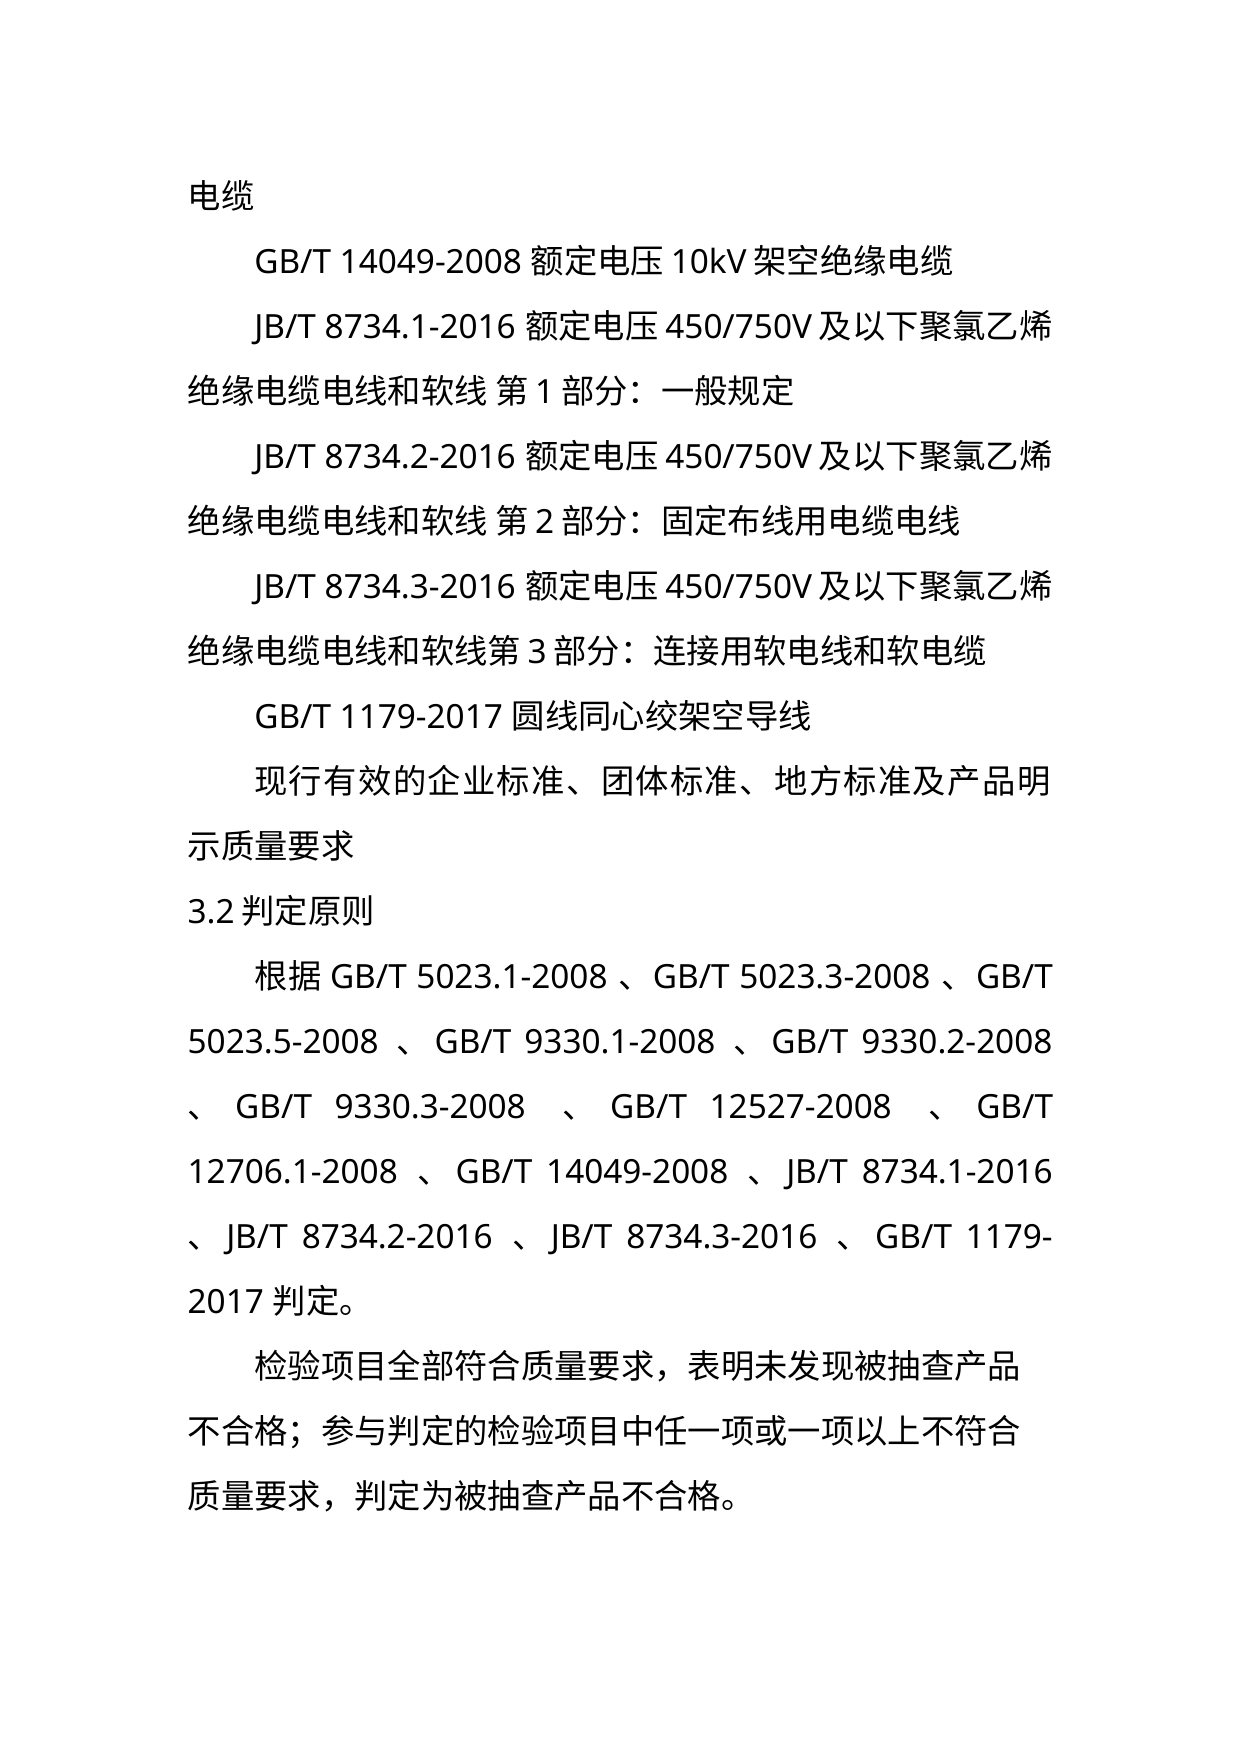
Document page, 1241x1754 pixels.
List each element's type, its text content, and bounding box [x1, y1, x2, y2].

text JB/T 8734.3-2016 额定电压450/750V及以下聚氯乙烯绝缘电缆电线和软线第3部分：连接用软电线和软电缆 [187, 552, 1053, 682]
text JB/T 8734.2-2016 额定电压450/750V及以下聚氯乙烯绝缘电缆电线和软线 第2部分：固定布线用电缆电线 [187, 422, 1053, 552]
text GB/T 1179-2017 圆线同心绞架空导线 [187, 682, 1053, 747]
text JB/T 8734.1-2016 额定电压450/750V及以下聚氯乙烯绝缘电缆电线和软线 第1部分：一般规定 [187, 292, 1053, 422]
text 根据GB/T 5023.1-2008 、GB/T 5023.3-2008 、GB/T 5023.5-2008 、GB/T 9330.1-2008 、GB/T 9330.2-2008 、GB/T 9330.3-2008 、GB/T 12527-2008 、GB/T 12706.1-2008 、GB/T 14049-2008 、JB/T 8734.1-2016 、JB/T 8734.2-2016 、JB/T 8734.3-2016 、GB/T 1179-2017 判定。 [187, 942, 1053, 1332]
text 现行有效的企业标准、团体标准、地方标准及产品明示质量要求 [187, 747, 1053, 877]
text GB/T 14049-2008 额定电压10kV架空绝缘电缆 [187, 227, 1053, 292]
text 检验项目全部符合质量要求，表明未发现被抽查产品不合格；参与判定的检验项目中任一项或一项以上不符合质量要求，判定为被抽查产品不合格。 [187, 1332, 1048, 1527]
text 3.2判定原则 [187, 877, 1053, 942]
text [187, 162, 1053, 227]
